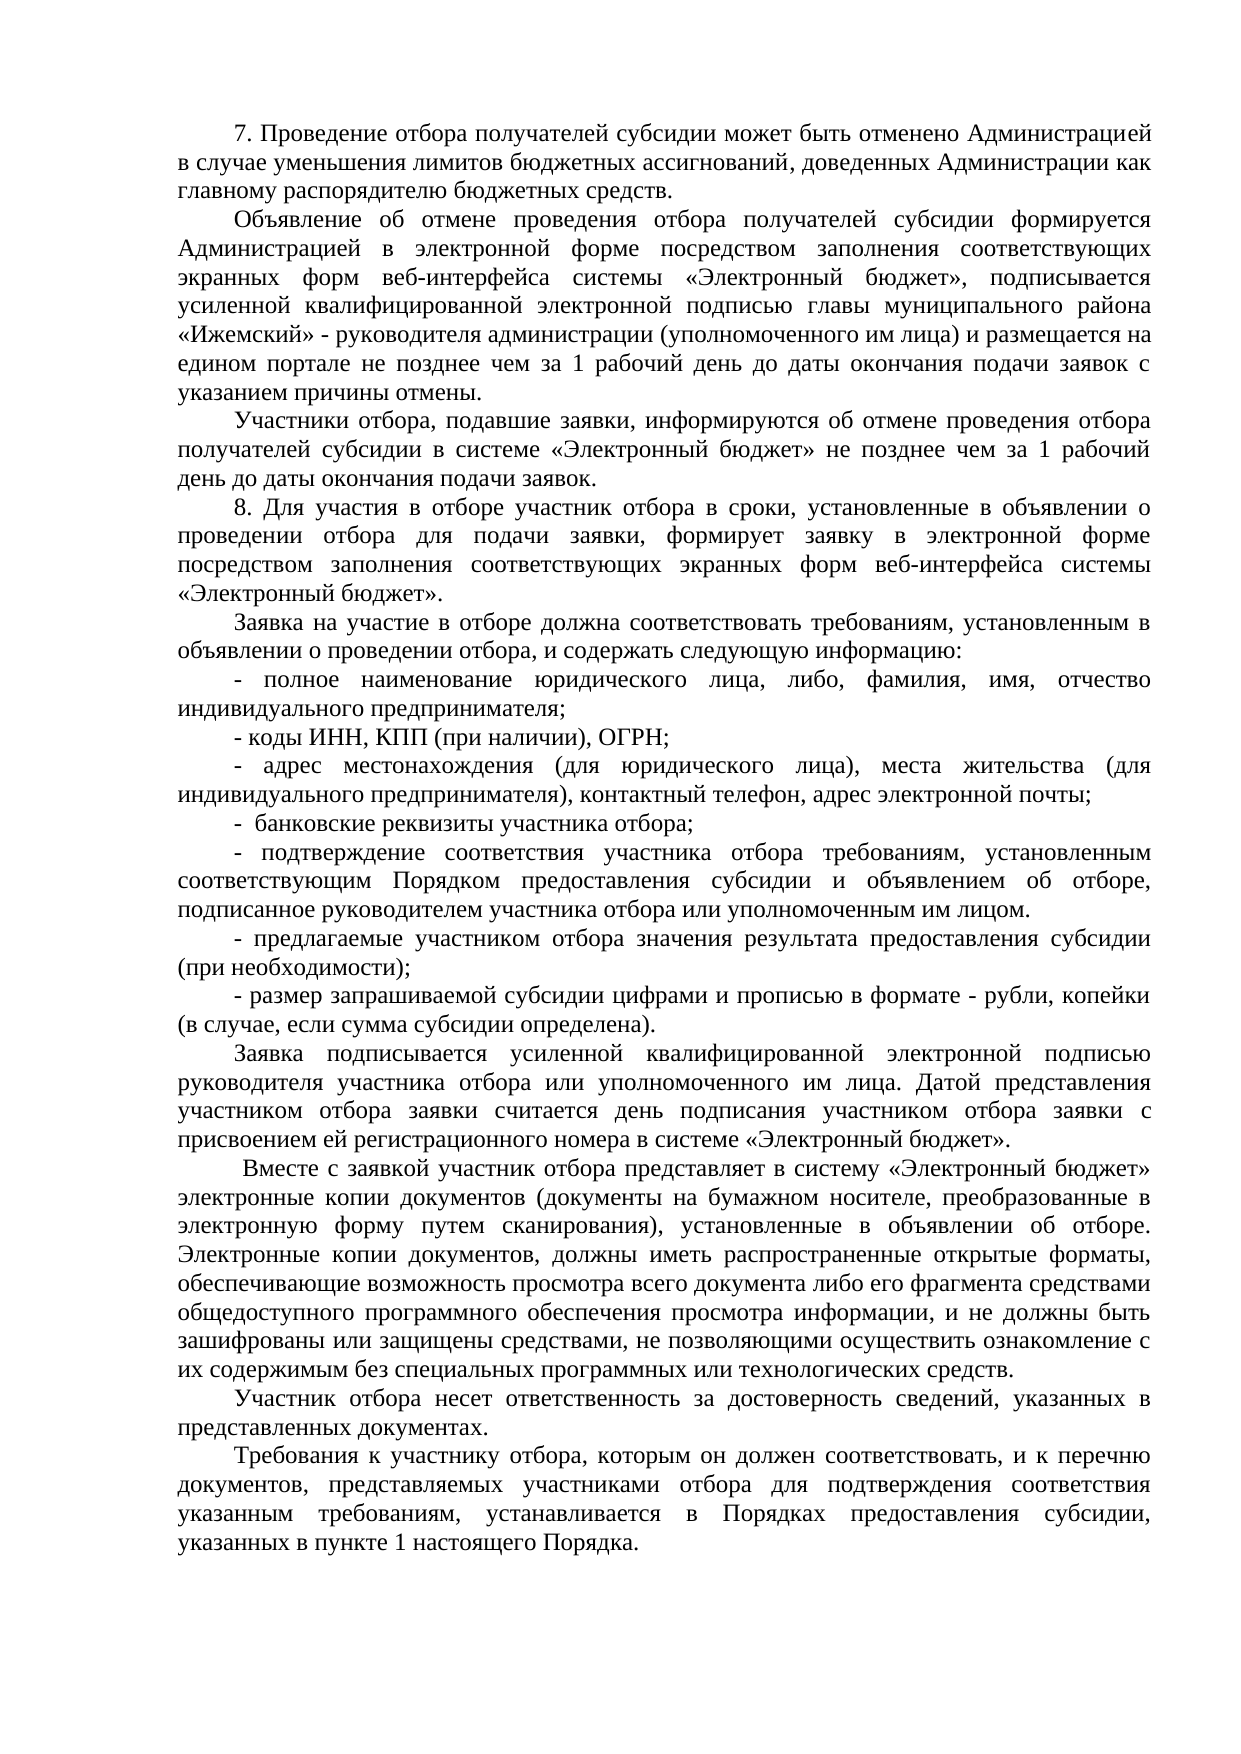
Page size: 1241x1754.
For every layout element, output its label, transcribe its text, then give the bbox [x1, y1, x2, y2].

text - банковские реквизиты участника отбора; [177, 808, 1152, 837]
text - предлагаемые участником отбора значения результата предоставления субсидии (при необходимости); [177, 923, 1152, 981]
text Участники отбора, подавшие заявки, информируются об отмене проведения отбора получателей субсидии в системе «Электронный бюджет» не позднее чем за 1 рабочий день до даты окончания подачи заявок. [177, 406, 1152, 492]
text Заявка подписывается усиленной квалифицированной электронной подписью руководителя участника отбора или уполномоченного им лица. Датой представления участником отбора заявки считается день подписания участником отбора заявки c присвоением ей регистрационного номера в системе «Электронный бюджет». [177, 1038, 1152, 1153]
text Заявка на участие в отборе должна соответствовать требованиям, установленным в объявлении о проведении отбора, и содержать следующую информацию: [177, 607, 1152, 664]
text - коды ИНН, КПП (при наличии), ОГРН; [177, 722, 1152, 751]
text Объявление об отмене проведения отбора получателей субсидии формируется Администрацией в электронной форме посредством заполнения соответствующих экранных форм веб-интерфейса системы «Электронный бюджет», подписывается усиленной квалифицированной электронной подписью главы муниципального района «Ижемский» - руководителя администрации (уполномоченного им лица) и размещается на едином портале не позднее чем за 1 рабочий день до даты окончания подачи заявок с указанием причины отмены. [177, 204, 1152, 406]
text 8. Для участия в отборе участник отбора в сроки, установленные в объявлении о проведении отбора для подачи заявки, формирует заявку в электронной форме посредством заполнения соответствующих экранных форм веб-интерфейса системы «Электронный бюджет». [177, 492, 1152, 607]
text Участник отбора несет ответственность за достоверность сведений, указанных в представленных документах. [177, 1383, 1152, 1441]
text - подтверждение соответствия участника отбора требованиям, установленным соответствующим Порядком предоставления субсидии и объявлением об отборе, подписанное руководителем участника отбора или уполномоченным им лицом. [177, 837, 1152, 923]
text Вместе с заявкой участник отбора представляет в систему «Электронный бюджет» электронные копии документов (документы на бумажном носителе, преобразованные в электронную форму путем сканирования), установленные в объявлении об отборе. Электронные копии документов, должны иметь распространенные открытые форматы, обеспечивающие возможность просмотра всего документа либо его фрагмента средствами общедоступного программного обеспечения просмотра информации, и не должны быть зашифрованы или защищены средствами, не позволяющими осуществить ознакомление с их содержимым без специальных программных или технологических средств. [177, 1153, 1152, 1383]
text - размер запрашиваемой субсидии цифрами и прописью в формате - рубли, копейки (в случае, если сумма субсидии определена). [177, 981, 1152, 1038]
text 7. Проведение отбора получателей субсидии может быть отменено Администрацией в случае уменьшения лимитов бюджетных ассигнований, доведенных Администрации как главному распорядителю бюджетных средств. [177, 118, 1152, 204]
text Требования к участнику отбора, которым он должен соответствовать, и к перечню документов, представляемых участниками отбора для подтверждения соответствия указанным требованиям, устанавливается в Порядках предоставления субсидии, указанных в пункте 1 настоящего Порядка. [177, 1441, 1152, 1556]
text - адрес местонахождения (для юридического лица), места жительства (для индивидуального предпринимателя), контактный телефон, адрес электронной почты; [177, 751, 1152, 808]
text - полное наименование юридического лица, либо, фамилия, имя, отчество индивидуального предпринимателя; [177, 664, 1152, 722]
